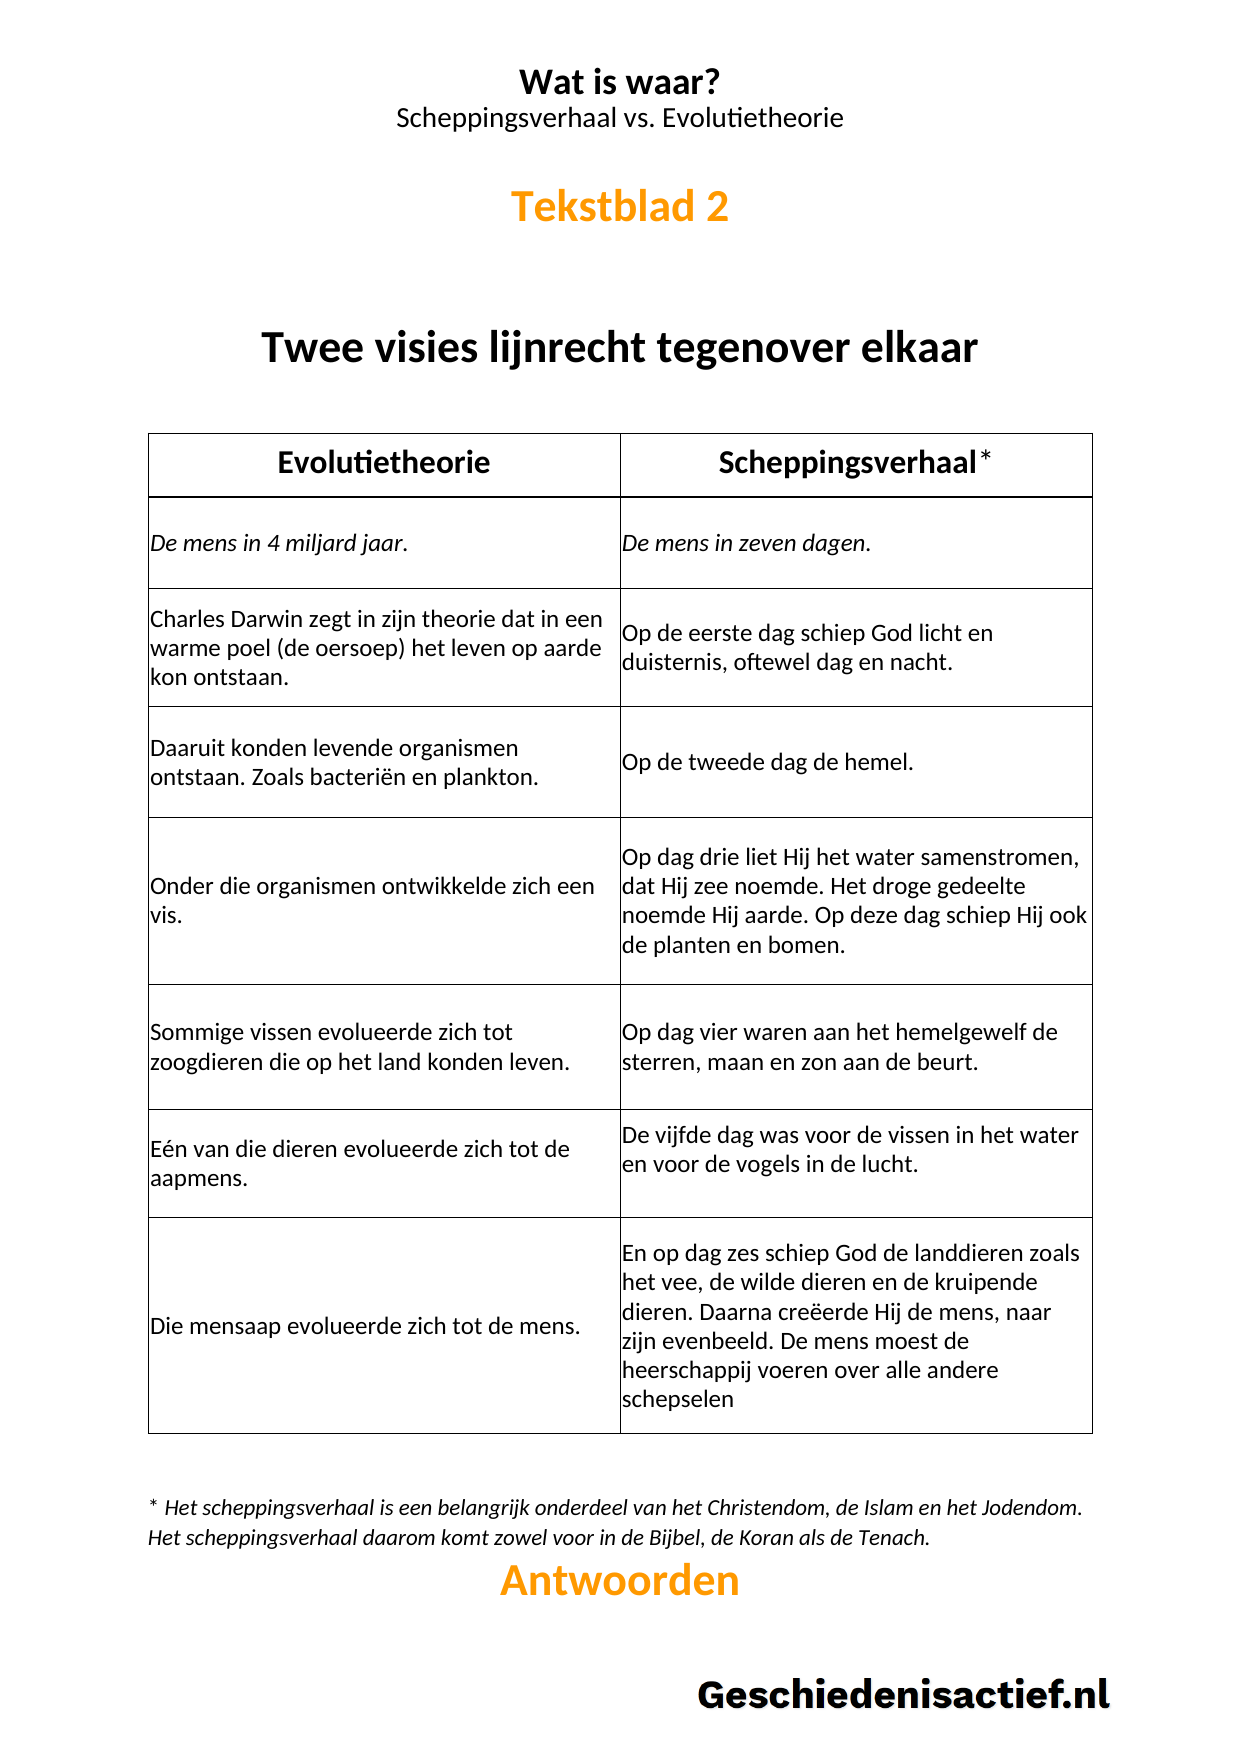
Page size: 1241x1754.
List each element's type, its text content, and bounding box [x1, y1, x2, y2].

table_cell Op de eerste dag schiep God licht en duisternis, oftewel dag en nacht. [621, 589, 1092, 706]
text Antwoorden [148, 1551, 1092, 1607]
text Tekstblad 2 [148, 177, 1092, 233]
table_cell De mens in 4 miljard jaar. [149, 498, 620, 588]
table_header Scheppingsverhaal* [621, 434, 1092, 496]
table_cell De vijfde dag was voor de vissen in het water en voor de vogels in de lucht. [621, 1110, 1092, 1217]
table_cell Die mensaap evolueerde zich tot de mens. [149, 1218, 620, 1433]
picture [677, 1636, 1148, 1752]
table_cell Charles Darwin zegt in zijn theorie dat in een warme poel (de oersoep) het leven op aarde kon ontstaan. [149, 589, 620, 706]
table_cell Op de tweede dag de hemel. [621, 707, 1092, 817]
text * Het scheppingsverhaal is een belangrijk onderdeel van het Christendom, de Islam en het Jodendom. Het scheppingsverhaal daarom komt zowel voor in de Bijbel, de Koran als de Tenach. [148, 1492, 1092, 1551]
table_cell De mens in zeven dagen. [621, 498, 1092, 588]
table_cell Daaruit konden levende organismen ontstaan. Zoals bacteriën en plankton. [149, 707, 620, 817]
table_cell Sommige vissen evolueerde zich tot zoogdieren die op het land konden leven. [149, 985, 620, 1108]
table_cell Onder die organismen ontwikkelde zich een vis. [149, 818, 620, 983]
table_cell En op dag zes schiep God de landdieren zoals het vee, de wilde dieren en de kruipende dieren. Daarna creëerde Hij de mens, naar zijn evenbeeld. De mens moest de heerschappij voeren over alle andere schepselen [621, 1218, 1092, 1433]
table_cell Op dag vier waren aan het hemelgewelf de sterren, maan en zon aan de beurt. [621, 985, 1092, 1108]
table_cell Eén van die dieren evolueerde zich tot de aapmens. [149, 1110, 620, 1217]
table_header Evolutietheorie [149, 434, 620, 496]
text Twee visies lijnrecht tegenover elkaar [148, 318, 1092, 374]
table_cell Op dag drie liet Hij het water samenstromen, dat Hij zee noemde. Het droge gedeelte noemde Hij aarde. Op deze dag schiep Hij ook de planten en bomen. [621, 818, 1092, 983]
